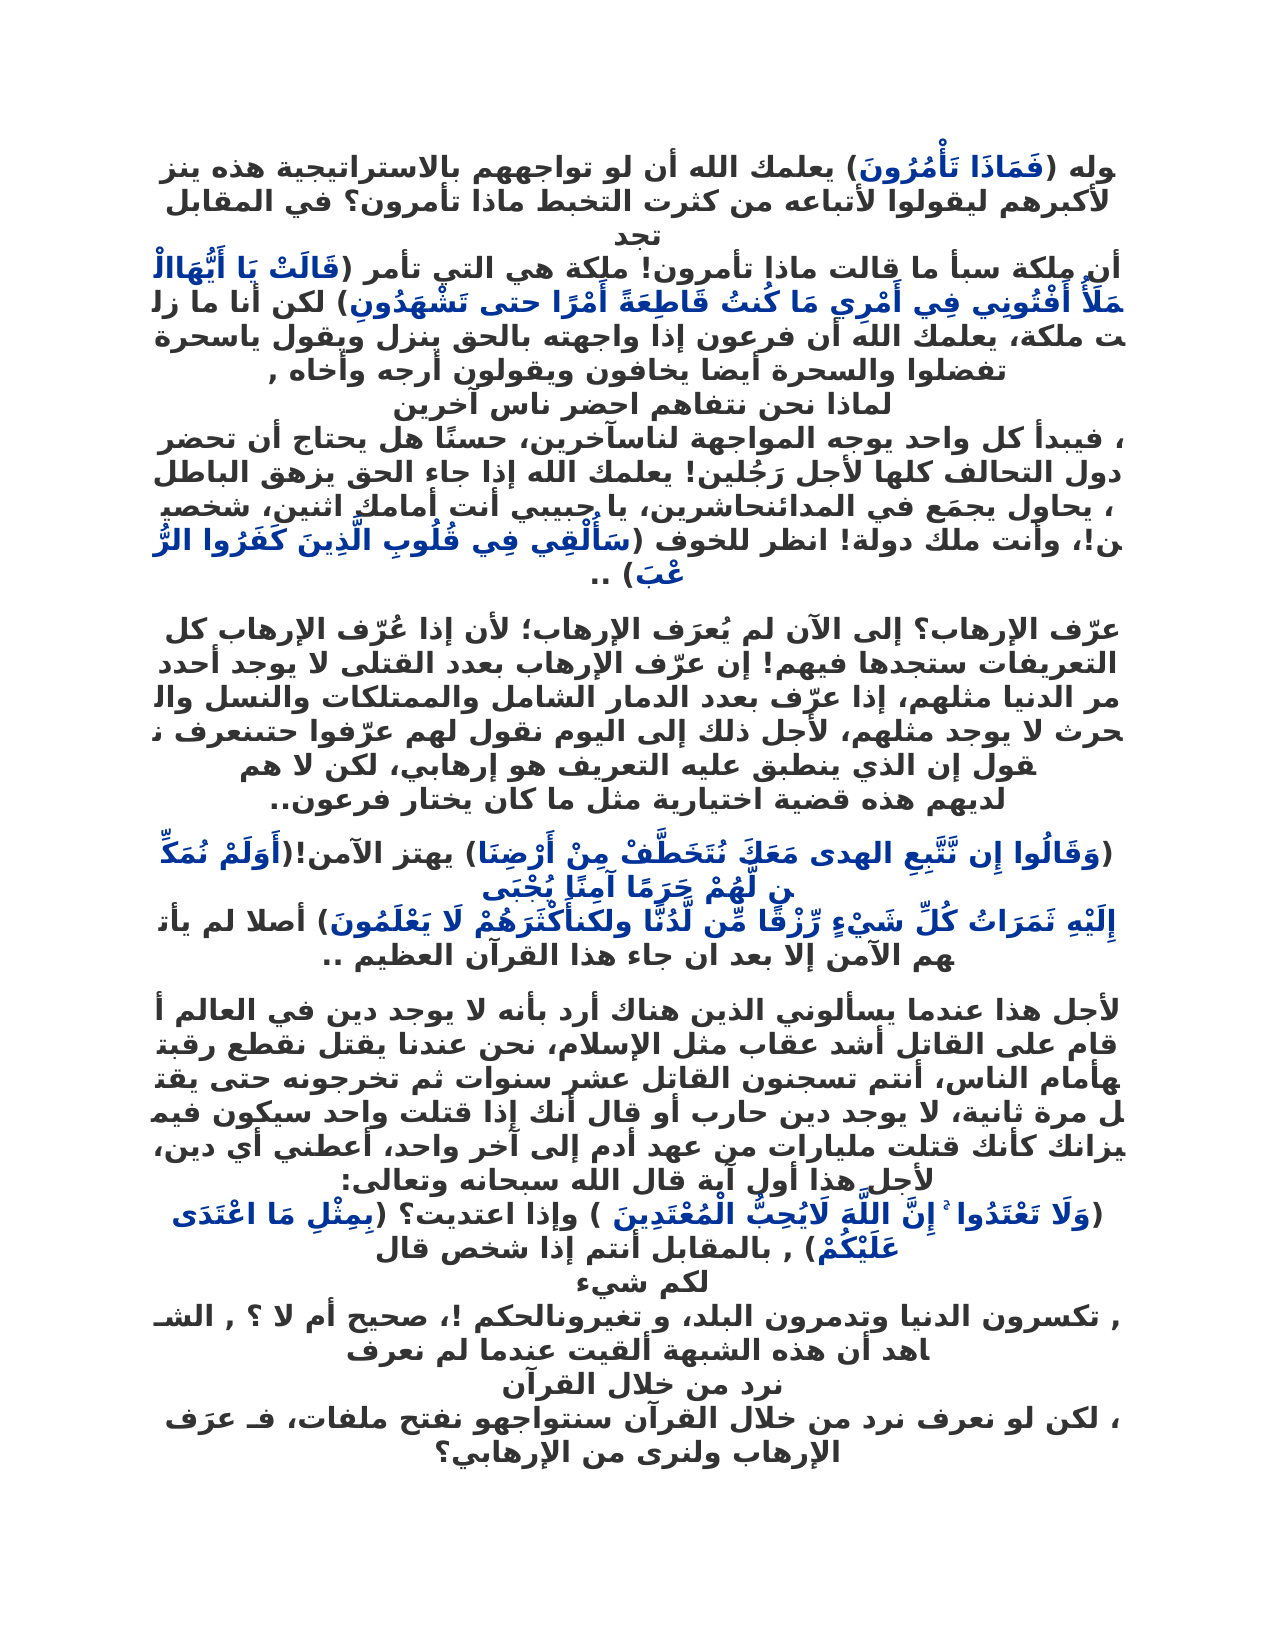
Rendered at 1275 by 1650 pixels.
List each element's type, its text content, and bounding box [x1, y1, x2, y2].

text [150, 150, 1125, 591]
text لأجل هذا عندما يسألوني الذين هناك أرد بأنه لا يوجد دين في العالم أقام على القاتل أشد عقاب مثل الإسلام، نحن عندنا يقتل نقطع رقبتهأمام الناس، أنتم تسجنون القاتل عشر سنوات ثم تخرجونه حتى يقتل مرة ثانية، لا يوجد دين حارب أو قال أنك إذا قتلت واحد سيكون فيميزانك كأنك قتلت مليارات من عهد أدم إلى آخر واحد، أعطني أي دين، لأجل هذا أول آية قال الله سبحانه وتعالى: (وَلَا تَعْتَدُوا ۚ إِنَّ اللَّهَ لَايُحِبُّ الْمُعْتَدِينَ ) وإذا اعتديت؟ (بِمِثْلِ مَا اعْتَدَى عَلَيْكُمْ) , بالمقابل أنتم إذا شخص قال لكم شيء , تكسرون الدنيا وتدمرون البلد، و تغيرونالحكم !، صحيح أم لا ؟ , الشـاهد أن هذه الشبهة ألقيت عندما لم نعرف نرد من خلال القرآن ، لكن لو نعرف نرد من خلال القرآن سنتواجهو نفتح ملفات، فـ عرَف الإرهاب ولنرى من الإرهابي؟ [150, 993, 1125, 1469]
text (وَقَالُوا إِن نَّتَّبِعِ الهدى مَعَكَ نُتَخَطَّفْ مِنْ أَرْضِنَا) يهتز الآمن!(أَوَلَمْ نُمَكِّن لَّهُمْ حَرَمًا آمِنًا يُجْبَى إِلَيْهِ ثَمَرَاتُ كُلِّ شَيْءٍ رِّزْقًا مِّن لَّدُنَّا ولكنأَكْثَرَهُمْ لَا يَعْلَمُونَ) أصلا لم يأتهم الآمن إلا بعد ان جاء هذا القرآن العظيم .. [150, 837, 1125, 973]
text عرّف الإرهاب؟ إلى الآن لم يُعرَف الإرهاب؛ لأن إذا عُرّف الإرهاب كل التعريفات ستجدها فيهم! إن عرّف الإرهاب بعدد القتلى لا يوجد أحددمر الدنيا مثلهم، إذا عرّف بعدد الدمار الشامل والممتلكات والنسل والحرث لا يوجد مثلهم، لأجل ذلك إلى اليوم نقول لهم عرّفوا حتىنعرف نقول إن الذي ينطبق عليه التعريف هو إرهابي، لكن لا هم لديهم هذه قضية اختيارية مثل ما كان يختار فرعون.. [150, 612, 1125, 816]
